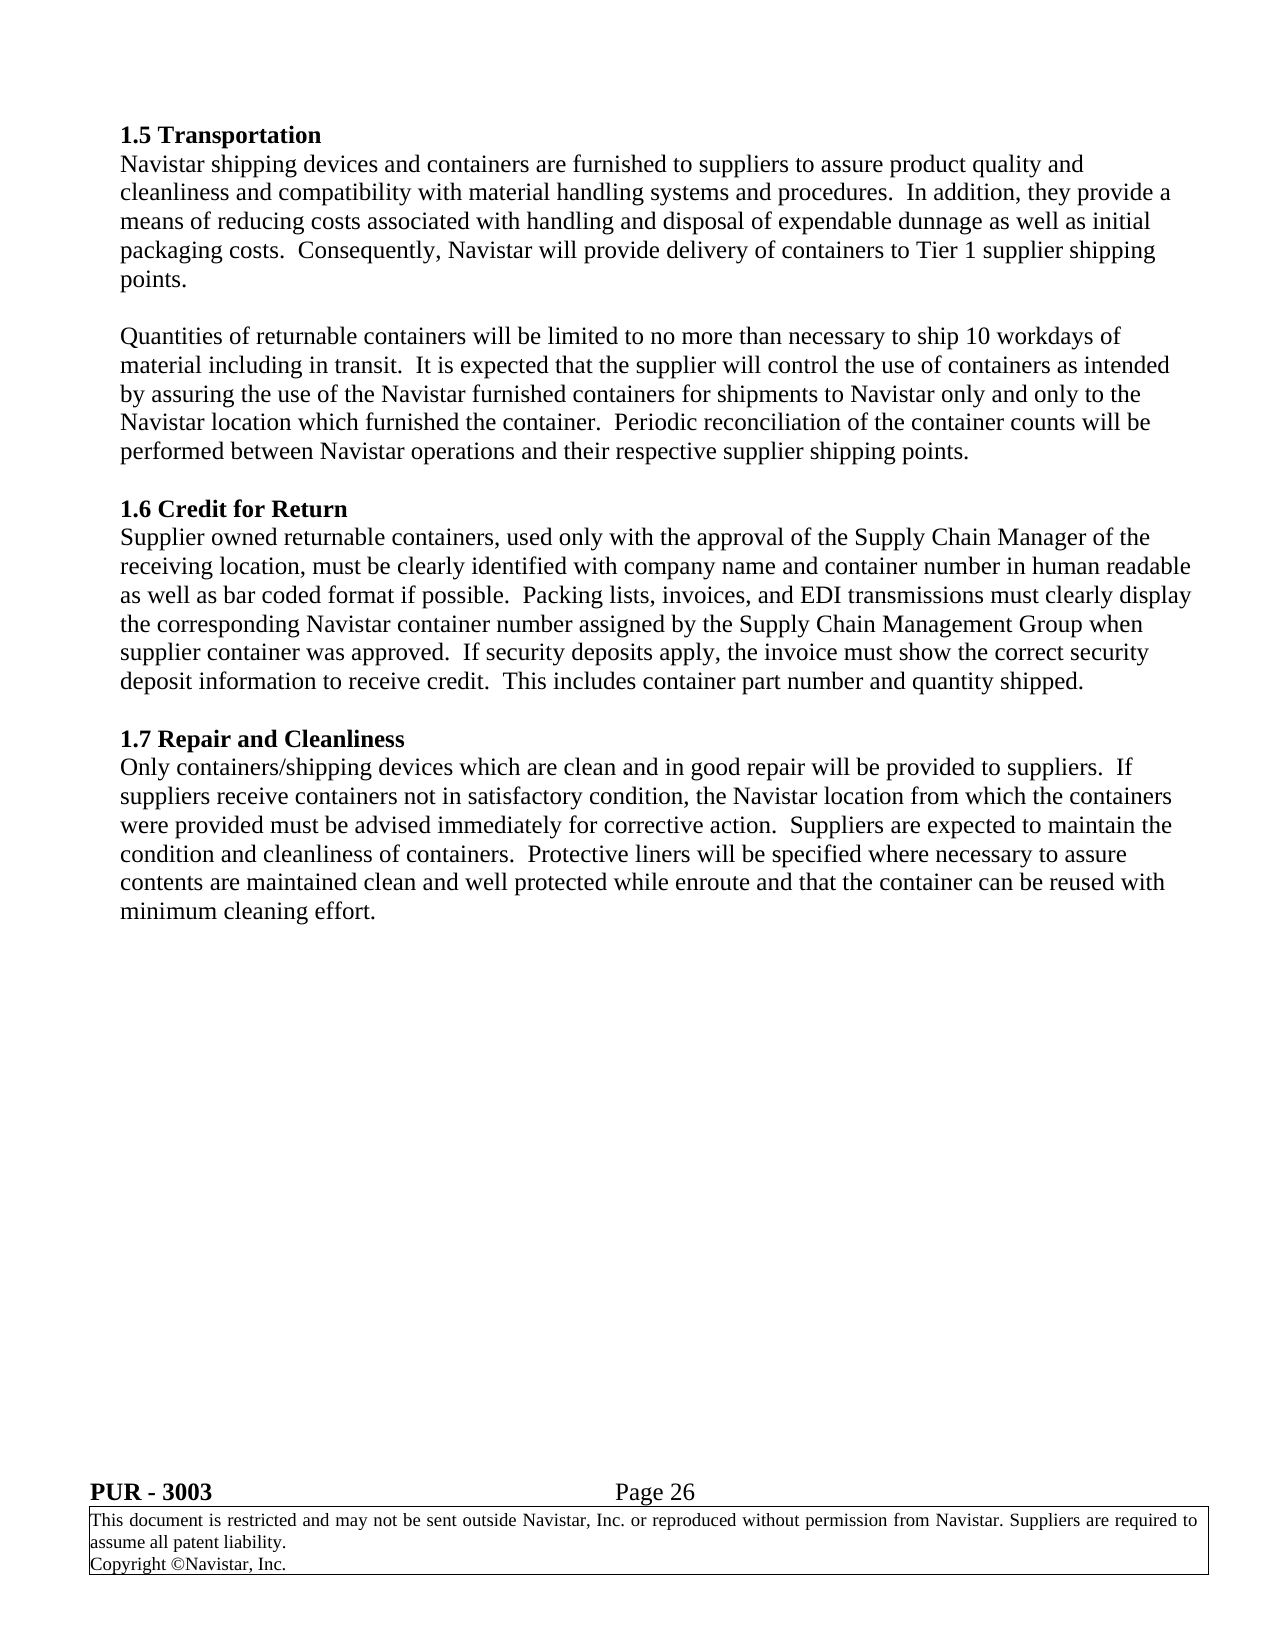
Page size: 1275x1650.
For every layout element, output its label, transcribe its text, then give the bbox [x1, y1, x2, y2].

subtitle 1.6 Credit for Return [120, 494, 1200, 522]
text Quantities of returnable containers will be limited to no more than necessary to ship 10 workdays of material including in transit. It is expected that the supplier will control the use of containers as intended by assuring the use of the Navistar furnished containers for shipments to Navistar only and only to the Navistar location which furnished the container. Periodic reconciliation of the container counts will be performed between Navistar operations and their respective supplier shipping points. [120, 321, 1200, 465]
text Navistar shipping devices and containers are furnished to suppliers to assure product quality and cleanliness and compatibility with material handling systems and procedures. In addition, they provide a means of reducing costs associated with handling and disposal of expendable dunnage as well as initial packaging costs. Consequently, Navistar will provide delivery of containers to Tier 1 supplier shipping points. [120, 149, 1200, 292]
subtitle 1.7 Repair and Cleanliness [90, 724, 1200, 752]
text Supplier owned returnable containers, used only with the approval of the Supply Chain Manager of the receiving location, must be clearly identified with company name and container number in human readable as well as bar coded format if possible. Packing lists, invoices, and EDI transmissions must clearly display the corresponding Navistar container number assigned by the Supply Chain Management Group when supplier container was approved. If security deposits apply, the invoice must show the correct security deposit information to receive credit. This includes container part number and quantity shipped. [120, 522, 1200, 695]
text Only containers/shipping devices which are clean and in good repair will be provided to suppliers. If suppliers receive containers not in satisfactory condition, the Navistar location from which the containers were provided must be advised immediately for corrective action. Suppliers are expected to maintain the condition and cleanliness of containers. Protective liners will be specified where necessary to assure contents are maintained clean and well protected while enroute and that the container can be reused with minimum cleaning effort. [120, 752, 1200, 925]
subtitle 1.5 Transportation [120, 120, 1200, 149]
